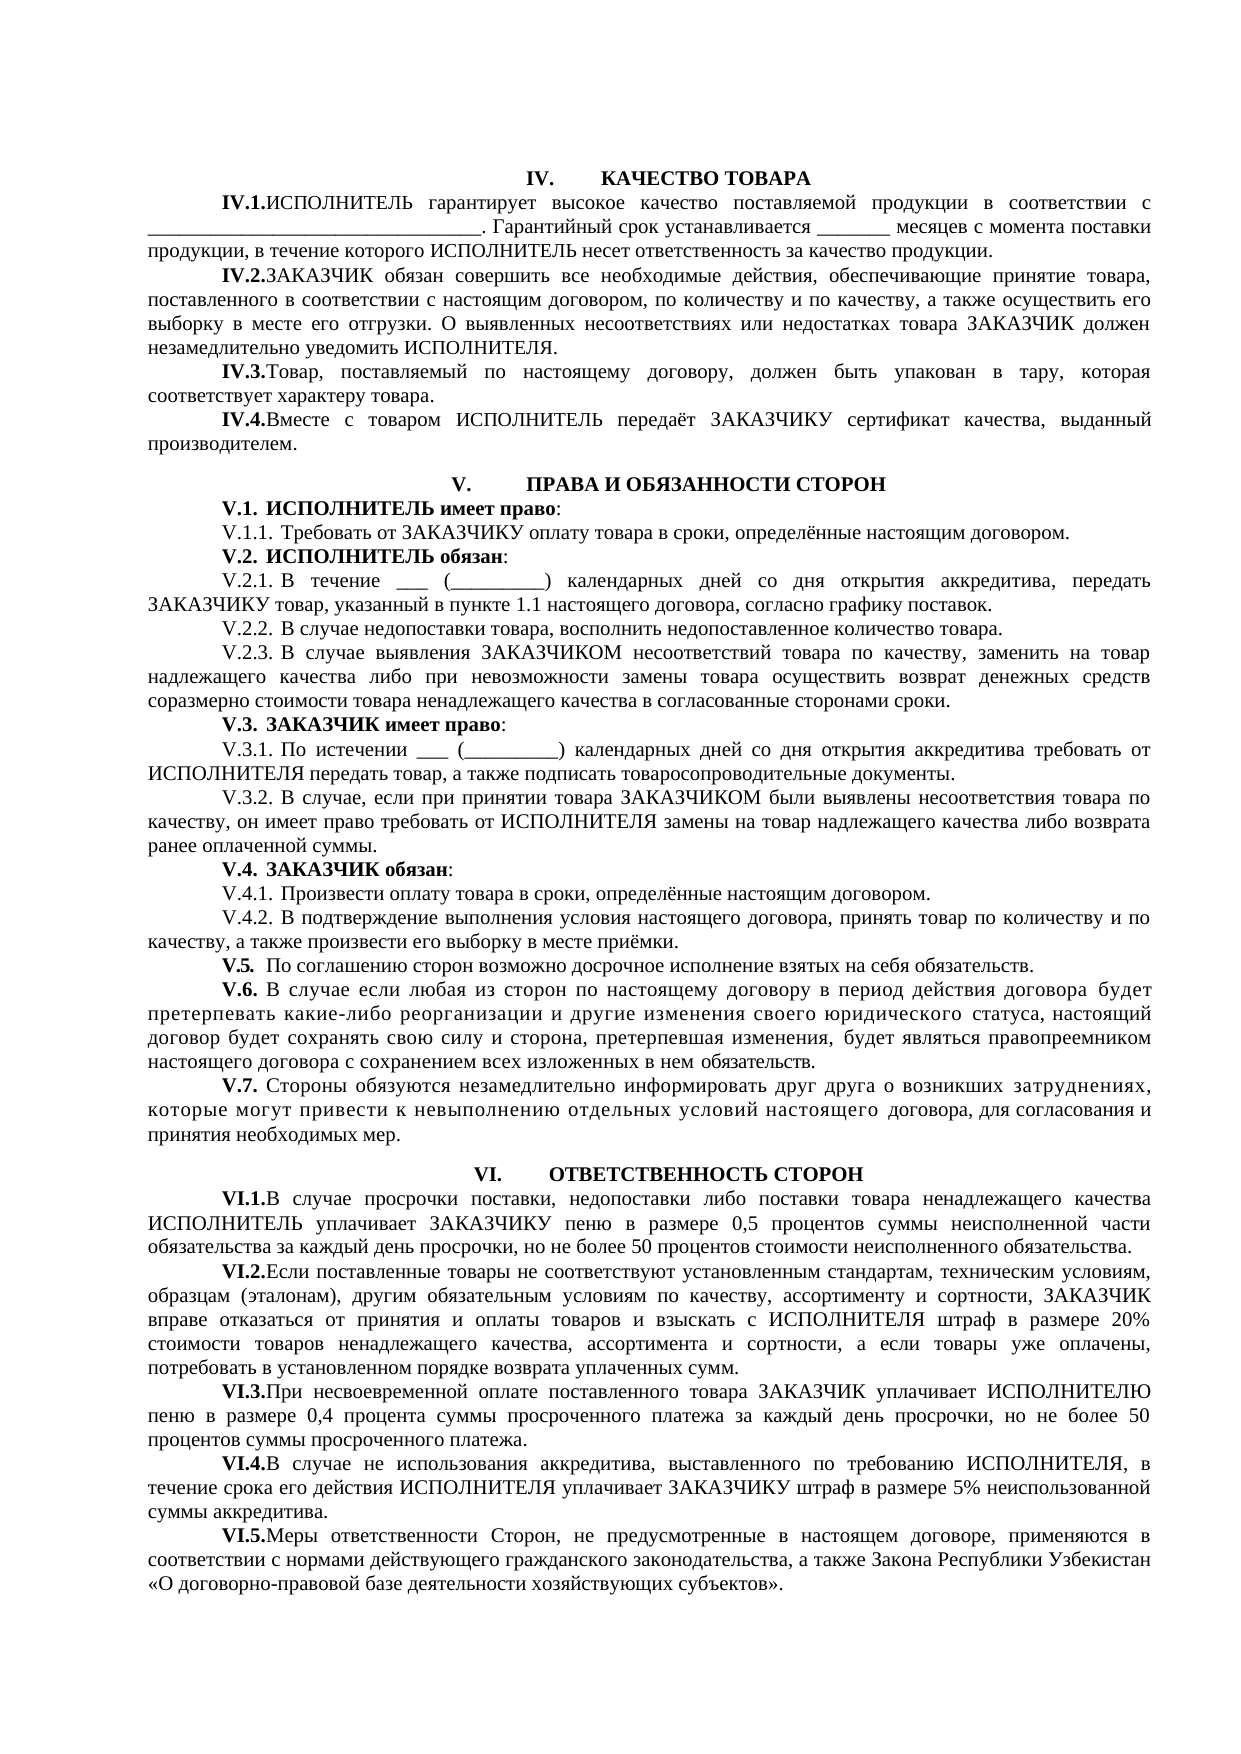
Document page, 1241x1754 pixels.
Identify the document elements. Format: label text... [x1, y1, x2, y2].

list В подтверждение выполнения условия настоящего договора, принять товар по количеству и по качеству, а также произвести его выборку в месте приёмки. [148, 905, 1152, 953]
list Произвести оплату товара в сроки, определённые настоящим договором. [148, 881, 1152, 905]
list ОТВЕТСТВЕННОСТЬ СТОРОН [185, 1162, 1152, 1186]
list КАЧЕСТВО ТОВАРА [185, 166, 1152, 190]
list ИСПОЛНИТЕЛЬ гарантирует высокое качество поставляемой продукции в соответствии с ________________________________. Гарантийный срок устанавливается _______ месяцев с момента поставки продукции, в течение которого ИСПОЛНИТЕЛЬ несет ответственность за качество продукции. [148, 190, 1152, 262]
list Стороны обязуются незамедлительно информировать друг друга о возникших затруднениях, которые могут привести к невыполнению отдельных условий настоящего договора, для согласования и принятия необходимых мер. [148, 1073, 1152, 1146]
list ЗАКАЗЧИК обязан совершить все необходимые действия, обеспечивающие принятие товара, поставленного в соответствии с настоящим договором, по количеству и по качеству, а также осуществить его выборку в месте его отгрузки. О выявленных несоответствиях или недостатках товара ЗАКАЗЧИК должен незамедлительно уведомить ИСПОЛНИТЕЛЯ. [148, 262, 1152, 359]
list ИСПОЛНИТЕЛЬ обязан: [148, 544, 1152, 568]
list Если поставленные товары не соответствуют установленным стандартам, техническим условиям, образцам (эталонам), другим обязательным условиям по качеству, ассортименту и сортности, ЗАКАЗЧИК вправе отказаться от принятия и оплаты товаров и взыскать с ИСПОЛНИТЕЛЯ штраф в размере 20% стоимости товаров ненадлежащего качества, ассортимента и сортности, а если товары уже оплачены, потребовать в установленном порядке возврата уплаченных сумм. [148, 1258, 1152, 1379]
list В случае недопоставки товара, восполнить недопоставленное количество товара. [148, 616, 1152, 640]
list ЗАКАЗЧИК имеет право: [148, 712, 1152, 736]
list Меры ответственности Сторон, не предусмотренные в настоящем договоре, применяются в соответствии с нормами действующего гражданского законодательства, а также Закона Республики Узбекистан «О договорно-правовой базе деятельности хозяйствующих субъектов». [148, 1523, 1152, 1595]
list Товар, поставляемый по настоящему договору, должен быть упакован в тару, которая соответствует характеру товара. [148, 359, 1152, 407]
list В случае если любая из сторон по настоящему договору в период действия договора будет претерпевать какие-либо реорганизации и другие изменения своего юридического статуса, настоящий договор будет сохранять свою силу и сторона, претерпевшая изменения, будет являться правопреемником настоящего договора с сохранением всех изложенных в нем обязательств. [148, 977, 1152, 1073]
list ЗАКАЗЧИК обязан: [148, 857, 1152, 881]
list ИСПОЛНИТЕЛЬ имеет право: [148, 496, 1152, 520]
list ПРАВА И ОБЯЗАННОСТИ СТОРОН [185, 472, 1152, 496]
list По истечении ___ (_________) календарных дней со дня открытия аккредитива требовать от ИСПОЛНИТЕЛЯ передать товар, а также подписать товаросопроводительные документы. [148, 736, 1152, 784]
list В случае просрочки поставки, недопоставки либо поставки товара ненадлежащего качества ИСПОЛНИТЕЛЬ уплачивает ЗАКАЗЧИКУ пеню в размере 0,5 процентов суммы неисполненной части обязательства за каждый день просрочки, но не более 50 процентов стоимости неисполненного обязательства. [148, 1186, 1152, 1258]
list При несвоевременной оплате поставленного товара ЗАКАЗЧИК уплачивает ИСПОЛНИТЕЛЮ пеню в размере 0,4 процента суммы просроченного платежа за каждый день просрочки, но не более 50 процентов суммы просроченного платежа. [148, 1379, 1152, 1451]
list Требовать от ЗАКАЗЧИКУ оплату товара в сроки, определённые настоящим договором. [148, 520, 1152, 544]
list В течение ___ (_________) календарных дней со дня открытия аккредитива, передать ЗАКАЗЧИКУ товар, указанный в пункте 1.1 настоящего договора, согласно графику поставок. [148, 568, 1152, 616]
list В случае не использования аккредитива, выставленного по требованию ИСПОЛНИТЕЛЯ, в течение срока его действия ИСПОЛНИТЕЛЯ уплачивает ЗАКАЗЧИКУ штраф в размере 5% неиспользованной суммы аккредитива. [148, 1451, 1152, 1523]
list В случае, если при принятии товара ЗАКАЗЧИКОМ были выявлены несоответствия товара по качеству, он имеет право требовать от ИСПОЛНИТЕЛЯ замены на товар надлежащего качества либо возврата ранее оплаченной суммы. [148, 784, 1152, 857]
list По соглашению сторон возможно досрочное исполнение взятых на себя обязательств. [148, 953, 1152, 977]
list В случае выявления ЗАКАЗЧИКОМ несоответствий товара по качеству, заменить на товар надлежащего качества либо при невозможности замены товара осуществить возврат денежных средств соразмерно стоимости товара ненадлежащего качества в согласованные сторонами сроки. [148, 640, 1152, 712]
list Вместе с товаром ИСПОЛНИТЕЛЬ передаёт ЗАКАЗЧИКУ сертификат качества, выданный производителем. [148, 407, 1152, 455]
